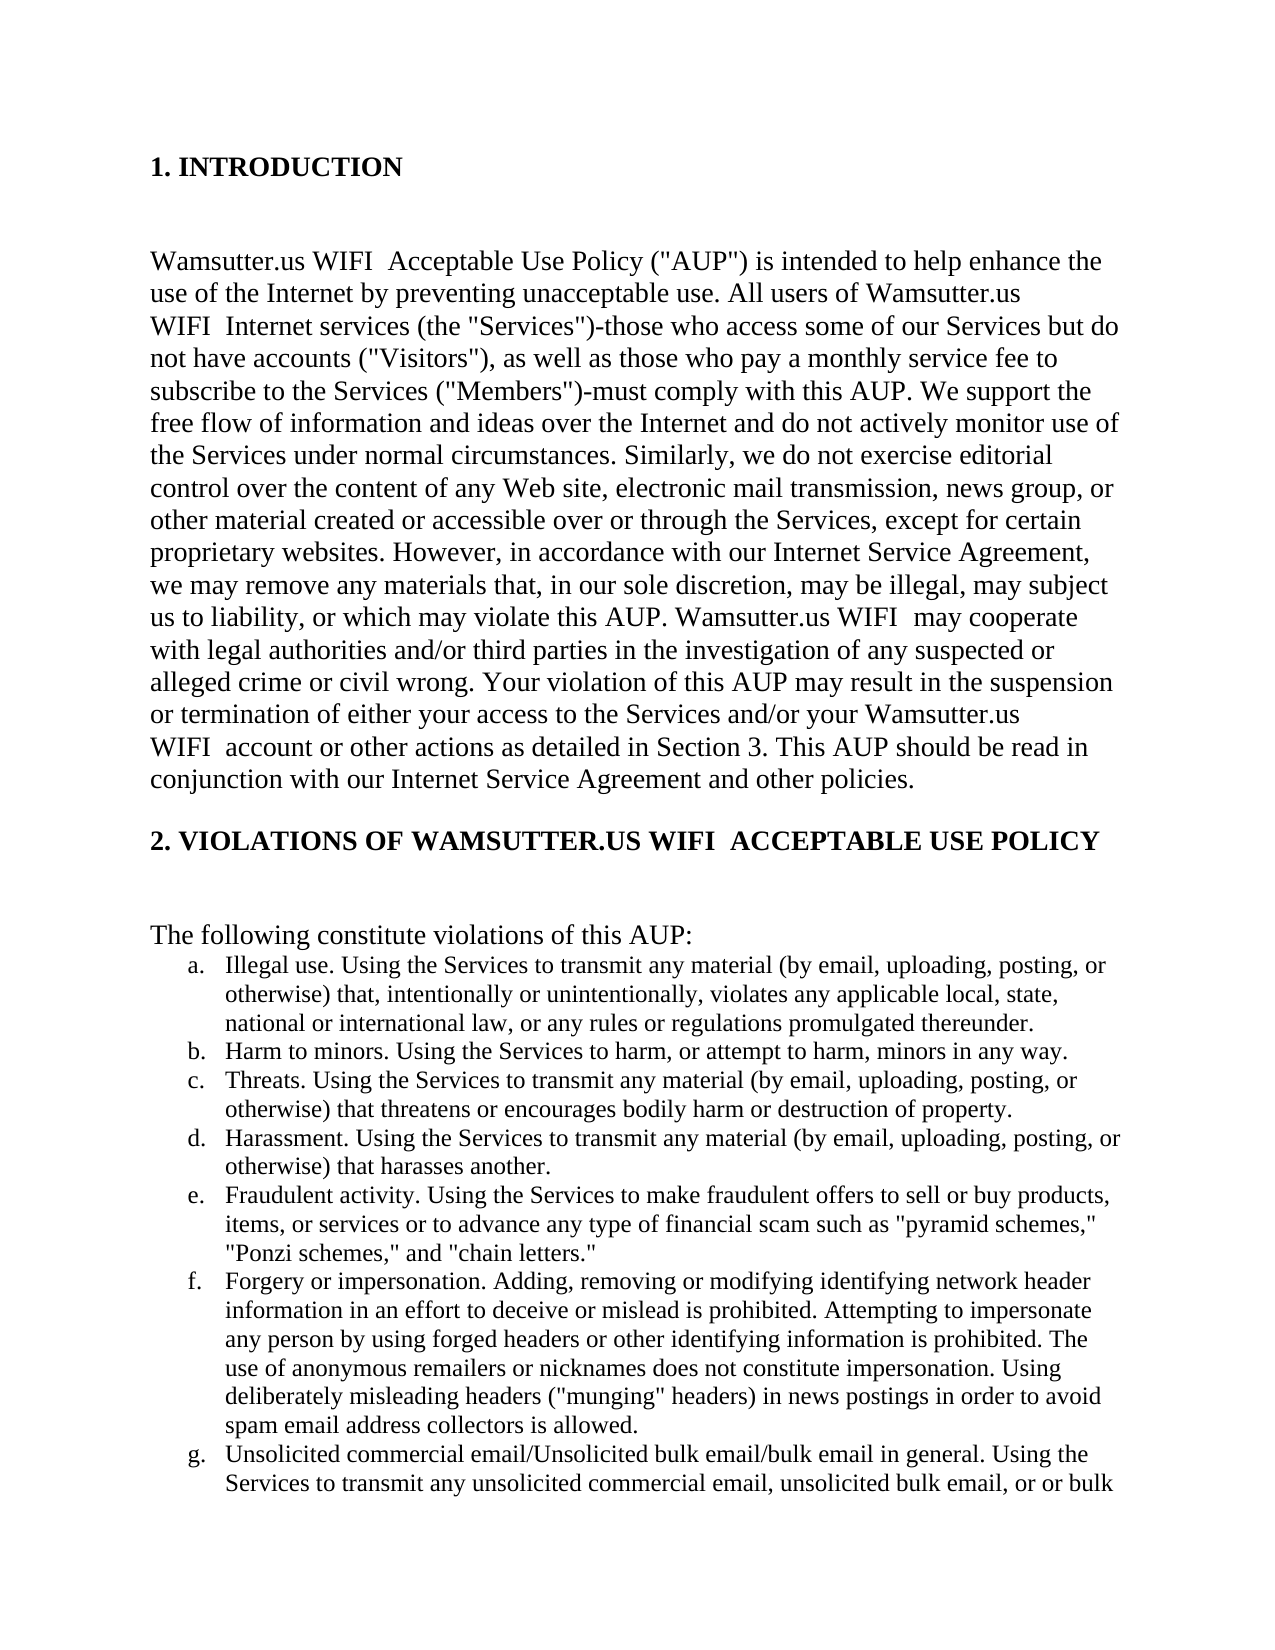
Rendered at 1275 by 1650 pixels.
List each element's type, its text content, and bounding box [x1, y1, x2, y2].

list Forgery or impersonation. Adding, removing or modifying identifying network header information in an effort to deceive or mislead is prohibited. Attempting to impersonate any person by using forged headers or other identifying information is prohibited. The use of anonymous remailers or nicknames does not constitute impersonation. Using deliberately misleading headers ("munging" headers) in news postings in order to avoid spam email address collectors is allowed. [187, 1266, 1125, 1439]
text The following constitute violations of this AUP: [150, 885, 1125, 950]
text 2. VIOLATIONS OF WAMSUTTER.US WIFI ACCEPTABLE USE POLICY [150, 824, 1125, 856]
list Threats. Using the Services to transmit any material (by email, uploading, posting, or otherwise) that threatens or encourages bodily harm or destruction of property. [187, 1065, 1125, 1123]
list Harassment. Using the Services to transmit any material (by email, uploading, posting, or otherwise) that harasses another. [187, 1123, 1125, 1180]
text Wamsutter.us WIFI Acceptable Use Policy ("AUP") is intended to help enhance the use of the Internet by preventing unacceptable use. All users of Wamsutter.us WIFI Internet services (the "Services")-those who access some of our Services but do not have accounts ("Visitors"), as well as those who pay a monthly service fee to subscribe to the Services ("Members")-must comply with this AUP. We support the free flow of information and ideas over the Internet and do not actively monitor use of the Services under normal circumstances. Similarly, we do not exercise editorial control over the content of any Web site, electronic mail transmission, news group, or other material created or accessible over or through the Services, except for certain proprietary websites. However, in accordance with our Internet Service Agreement, we may remove any materials that, in our sole discretion, may be illegal, may subject us to liability, or which may violate this AUP. Wamsutter.us WIFI may cooperate with legal authorities and/or third parties in the investigation of any suspected or alleged crime or civil wrong. Your violation of this AUP may result in the suspension or termination of either your access to the Services and/or your Wamsutter.us WIFI account or other actions as detailed in Section 3. This AUP should be read in conjunction with our Internet Service Agreement and other policies. [150, 212, 1125, 795]
list Illegal use. Using the Services to transmit any material (by email, uploading, posting, or otherwise) that, intentionally or unintentionally, violates any applicable local, state, national or international law, or any rules or regulations promulgated thereunder. [187, 950, 1125, 1036]
text 1. INTRODUCTION [150, 150, 1125, 182]
list Fraudulent activity. Using the Services to make fraudulent offers to sell or buy products, items, or services or to advance any type of financial scam such as "pyramid schemes," "Ponzi schemes," and "chain letters." [187, 1180, 1125, 1266]
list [187, 1439, 1125, 1496]
list Harm to minors. Using the Services to harm, or attempt to harm, minors in any way. [187, 1036, 1125, 1065]
